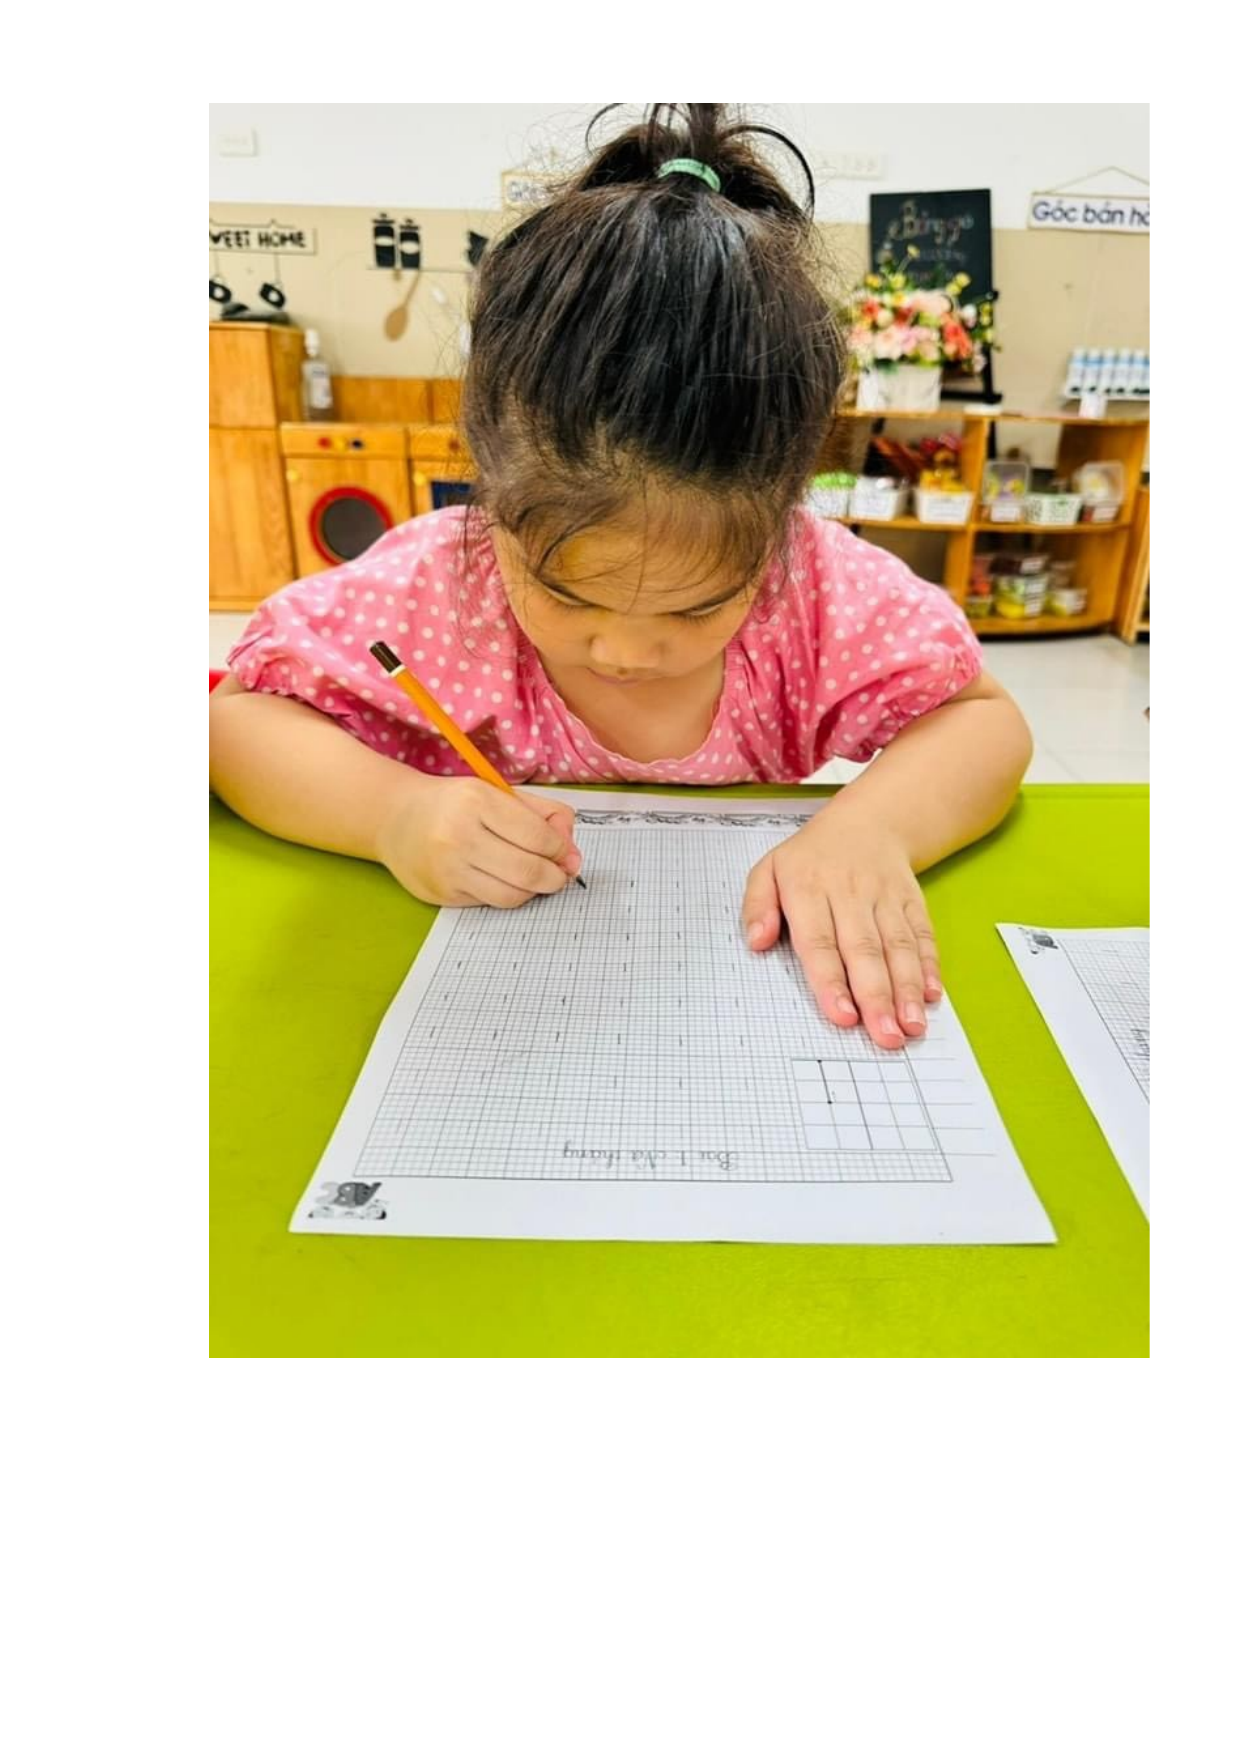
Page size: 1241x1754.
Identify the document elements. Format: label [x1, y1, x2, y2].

picture [209, 103, 1150, 1358]
